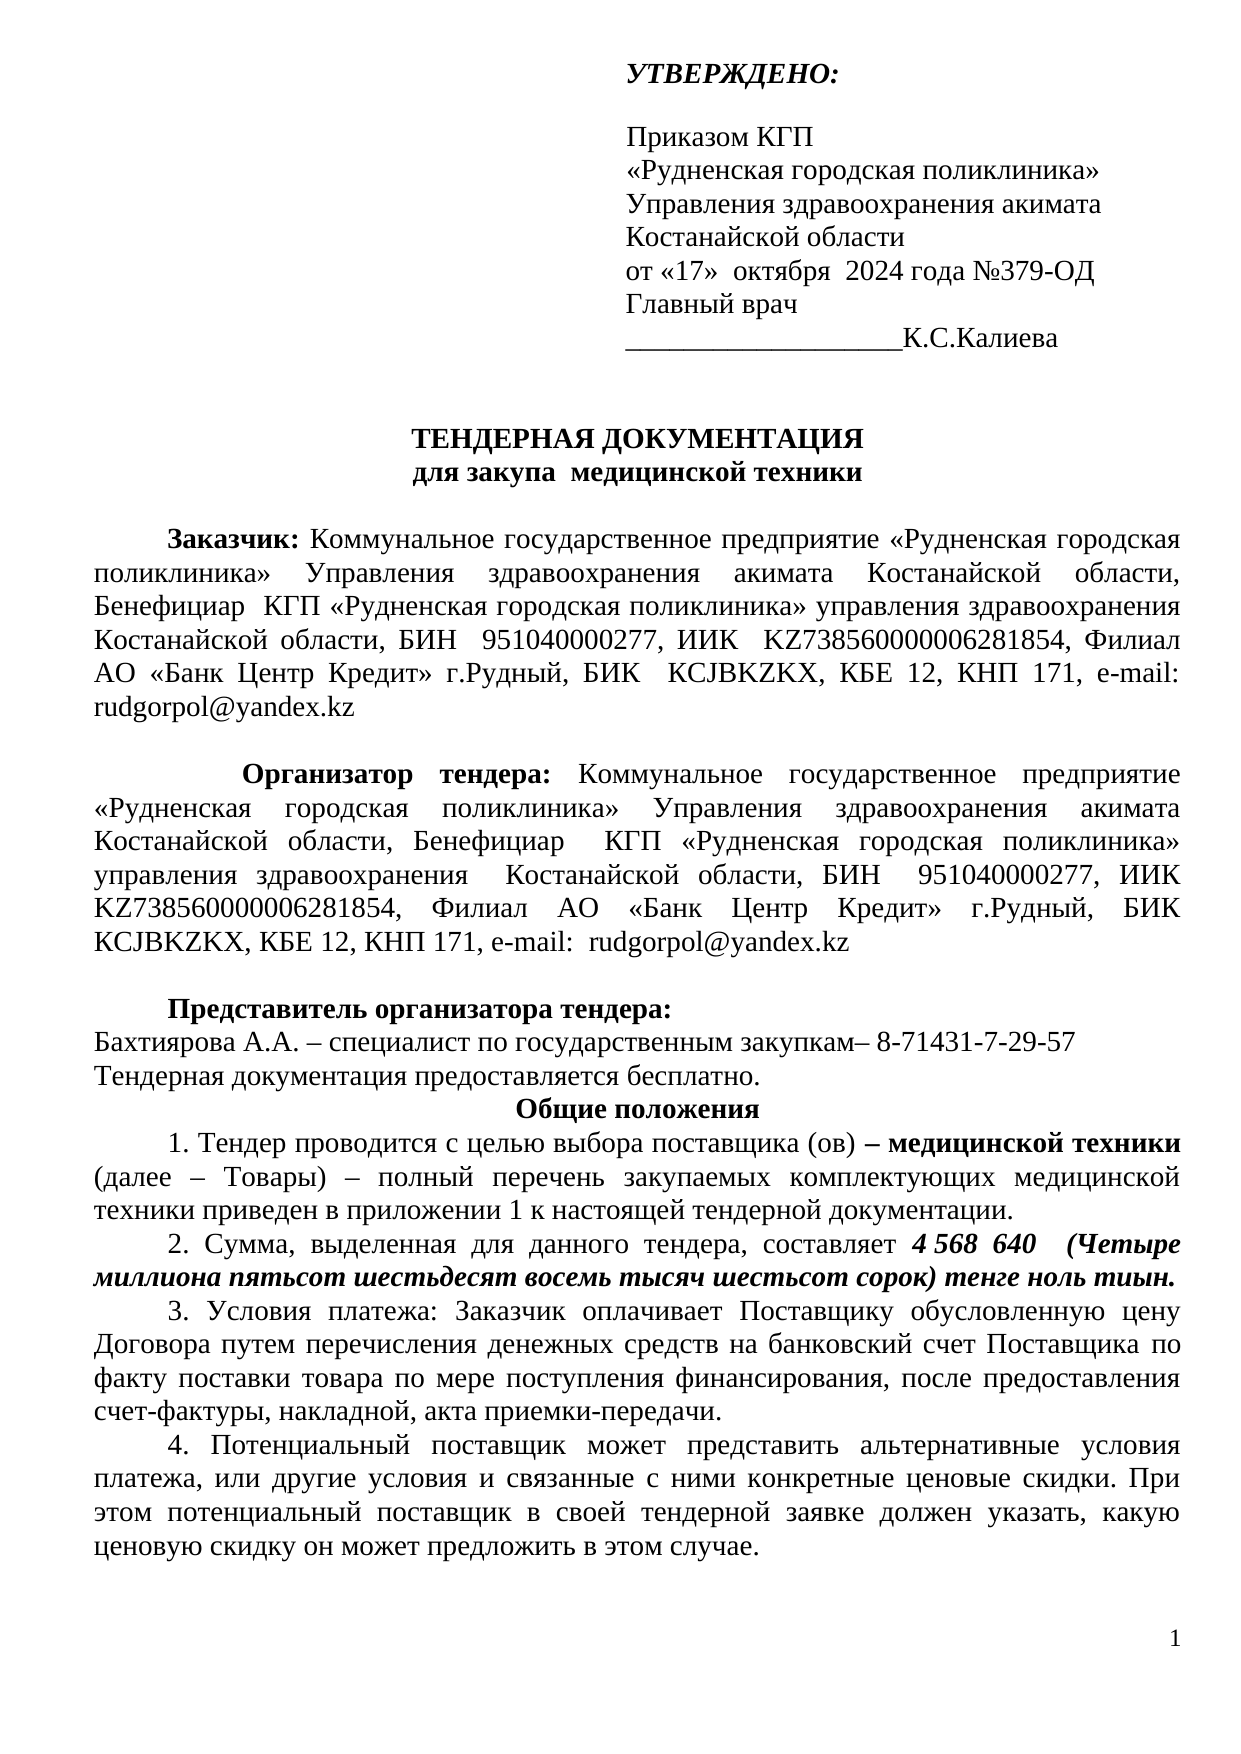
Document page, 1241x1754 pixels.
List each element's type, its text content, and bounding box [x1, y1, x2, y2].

text 1. Тендер проводится с целью выбора поставщика (ов) – медицинской техники (далее – Товары) – полный перечень закупаемых комплектующих медицинской техники приведен в приложении 1 к настоящей тендерной документации. [94, 1125, 1181, 1226]
text Представитель организатора тендера: [94, 991, 1181, 1024]
text Организатор тендера: Коммунальное государственное предприятие «Рудненская городская поликлиника» Управления здравоохранения акимата Костанайской области, Бенефициар КГП «Рудненская городская поликлиника» управления здравоохранения Костанайской области, БИН 951040000277, ИИК KZ738560000006281854, Филиал АО «Банк Центр Кредит» г.Рудный, БИК КCJBKZKX, КБЕ 12, КНП 171, e-mail: rudgorpol@yandex.kz [94, 756, 1181, 957]
text Управления здравоохранения акимата [625, 186, 1181, 219]
text Заказчик: Коммунальное государственное предприятие «Рудненская городская поликлиника» Управления здравоохранения акимата Костанайской области, Бенефициар КГП «Рудненская городская поликлиника» управления здравоохранения Костанайской области, БИН 951040000277, ИИК KZ738560000006281854, Филиал АО «Банк Центр Кредит» г.Рудный, БИК КCJBKZKX, КБЕ 12, КНП 171, e-mail: rudgorpol@yandex.kz [94, 521, 1181, 723]
text Главный врач [625, 287, 1181, 320]
text Тендерная документация предоставляется бесплатно. [94, 1058, 1181, 1092]
text УТВЕРЖДЕНО: [625, 56, 1181, 90]
text от «17» октября 2024 года №379-ОД [625, 253, 1181, 287]
text 4. Потенциальный поставщик может представить альтернативные условия платежа, или другие условия и связанные с ними конкретные ценовые скидки. При этом потенциальный поставщик в своей тендерной заявке должен указать, какую ценовую скидку он может предложить в этом случае. [94, 1427, 1181, 1561]
text Костанайской области [625, 219, 1181, 253]
text Общие положения [94, 1092, 1181, 1125]
text Бахтиярова А.А. – специалист по государственным закупкам– 8-71431-7-29-57 [94, 1024, 1181, 1058]
text ___________________К.С.Калиева [625, 320, 1181, 354]
text для закупа медицинской техники [94, 454, 1181, 488]
text Приказом КГП [94, 119, 1181, 152]
text 2. Сумма, выделенная для данного тендера, составляет 4 568 640 (Четыре миллиона пятьсот шестьдесят восемь тысяч шестьсот сорок) тенге ноль тиын. [94, 1226, 1181, 1293]
text «Рудненская городская поликлиника» [94, 152, 1181, 186]
text 3. Условия платежа: Заказчик оплачивает Поставщику обусловленную цену Договора путем перечисления денежных средств на банковский счет Поставщика по факту поставки товара по мере поступления финансирования, после предоставления счет-фактуры, накладной, акта приемки-передачи. [94, 1293, 1181, 1427]
text ТЕНДЕРНАЯ ДОКУМЕНТАЦИЯ [94, 421, 1181, 454]
